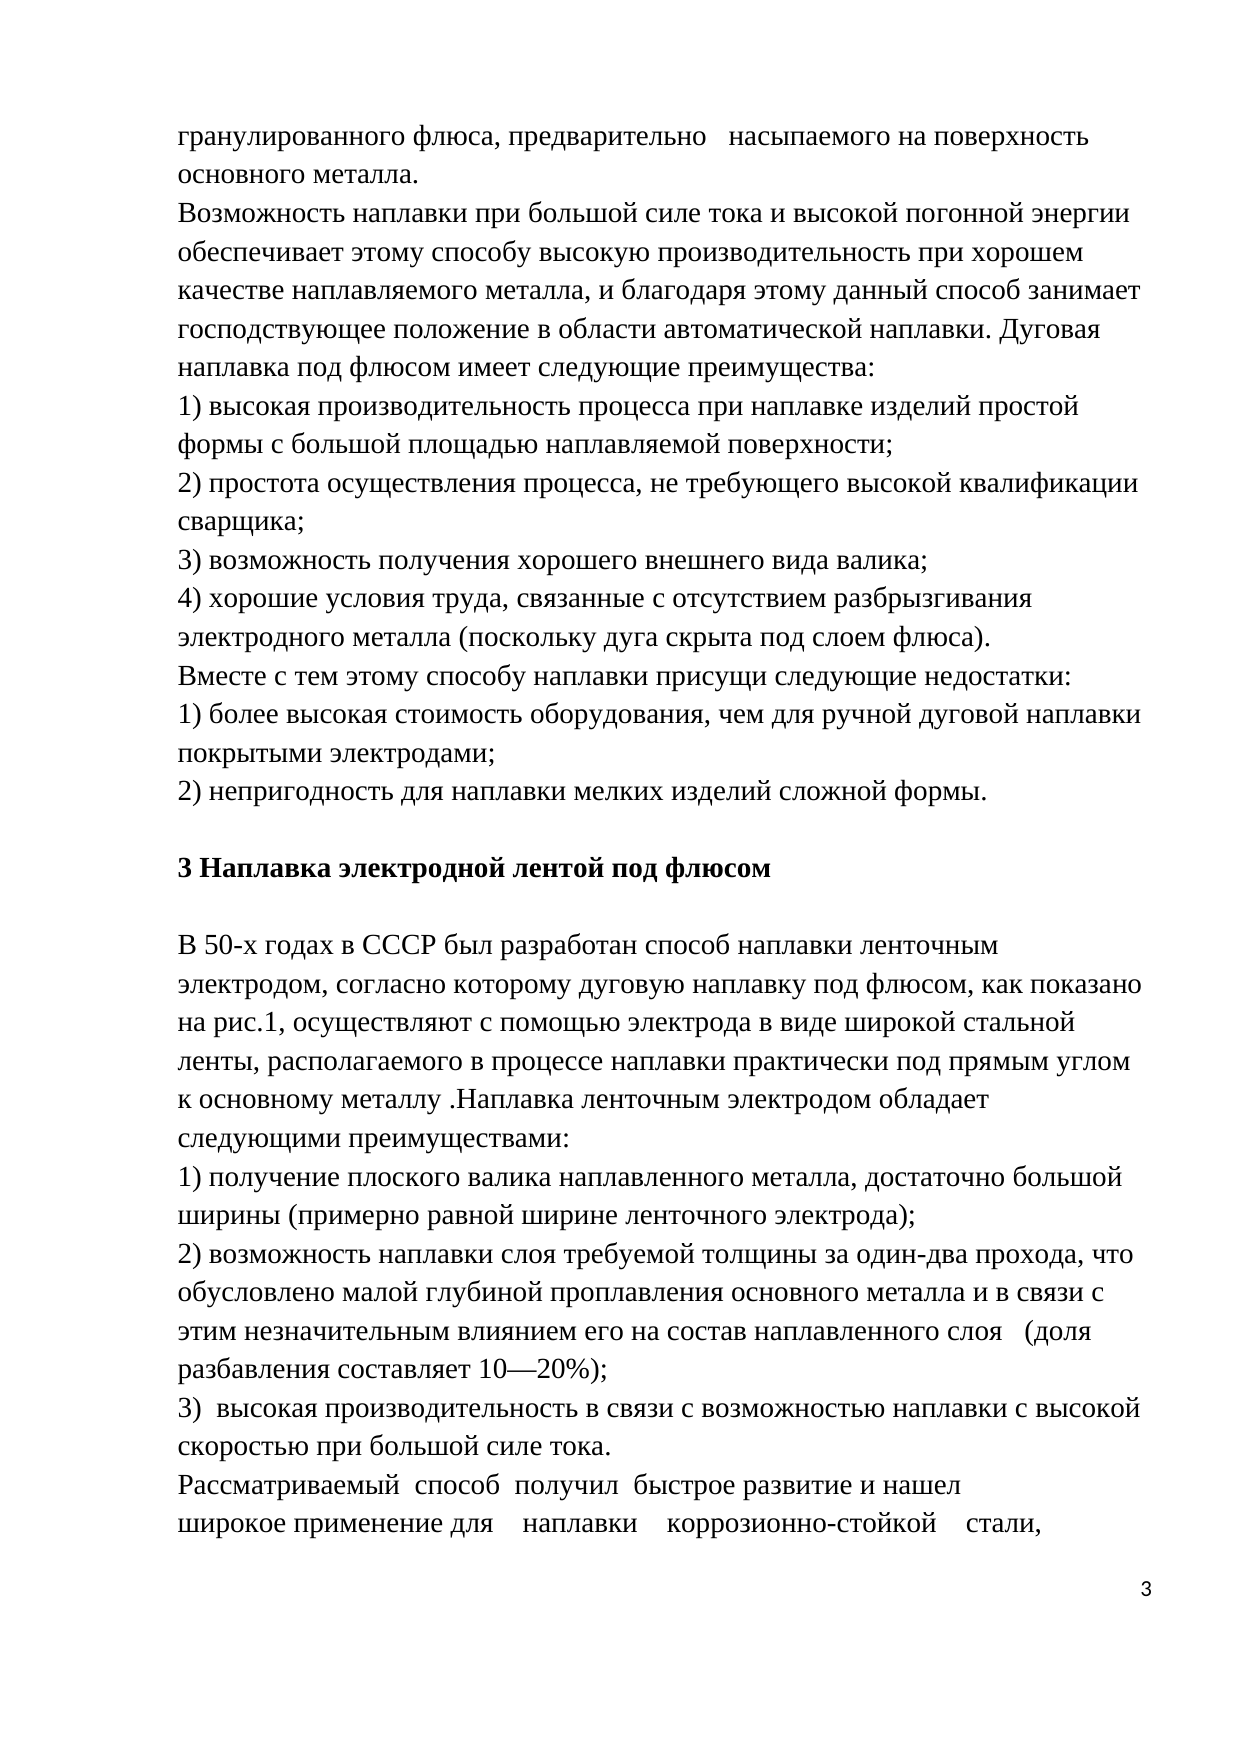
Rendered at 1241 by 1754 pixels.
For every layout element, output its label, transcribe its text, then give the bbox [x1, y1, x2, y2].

text 2) непригодность для наплавки мелких изделий сложной формы. [177, 773, 1152, 807]
text 1) более высокая стоимость оборудования, чем для ручной дуговой наплавки покрытыми электродами; [177, 696, 1152, 768]
text 3) высокая производительность в связи с возможностью наплавки с высокой скоростью при большой силе тока. [177, 1390, 1152, 1462]
text широкое применение для наплавки коррозионно-стойкой стали, [177, 1506, 1152, 1539]
text Возможность наплавки при большой силе тока и высокой погонной энергии обеспечивает этому способу высокую производительность при хорошем качестве наплавляемого металла, и благодаря этому данный способ занимает господствующее положение в области автоматической наплавки. Дуговая наплавка под флюсом имеет следующие преимущества: [177, 195, 1152, 383]
text 4) хорошие условия труда, связанные с отсутствием разбрызгивания электродного металла (поскольку дуга скрыта под слоем флюса). [177, 581, 1152, 653]
text 1) получение плоского валика наплавленного металла, достаточно большой ширины (примерно равной ширине ленточного электрода); [177, 1159, 1152, 1231]
text 2) возможность наплавки слоя требуемой толщины за один-два прохода, что обусловлено малой глубиной проплавления основного металла и в связи с этим незначительным влиянием его на состав наплавленного слоя (доля разбавления составляет 10—20%); [177, 1236, 1152, 1385]
text Рассматриваемый способ получил быстрое развитие и нашел [177, 1467, 1152, 1501]
text 1) высокая производительность процесса при наплавке изделий простой формы с большой площадью наплавляемой поверхности; [177, 388, 1152, 460]
text 2) простота осуществления процесса, не требующего высокой квалификации сварщика; [177, 465, 1152, 537]
text Вместе с тем этому способу наплавки присущи следующие недостатки: [177, 658, 1152, 691]
text 3 Наплавка электродной лентой под флюсом [177, 850, 1152, 884]
text В 50-х годах в СССР был разработан способ наплавки ленточным электродом, согласно которому дуговую наплавку под флюсом, как показано на рис.1, осуществляют с помощью электрода в виде широкой стальной ленты, располагаемого в процессе наплавки практически под прямым углом к основному металлу .Наплавка ленточным электродом обладает следующими преимуществами: [177, 927, 1152, 1154]
text 3) возможность получения хорошего внешнего вида валика; [177, 542, 1152, 576]
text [177, 118, 1152, 190]
